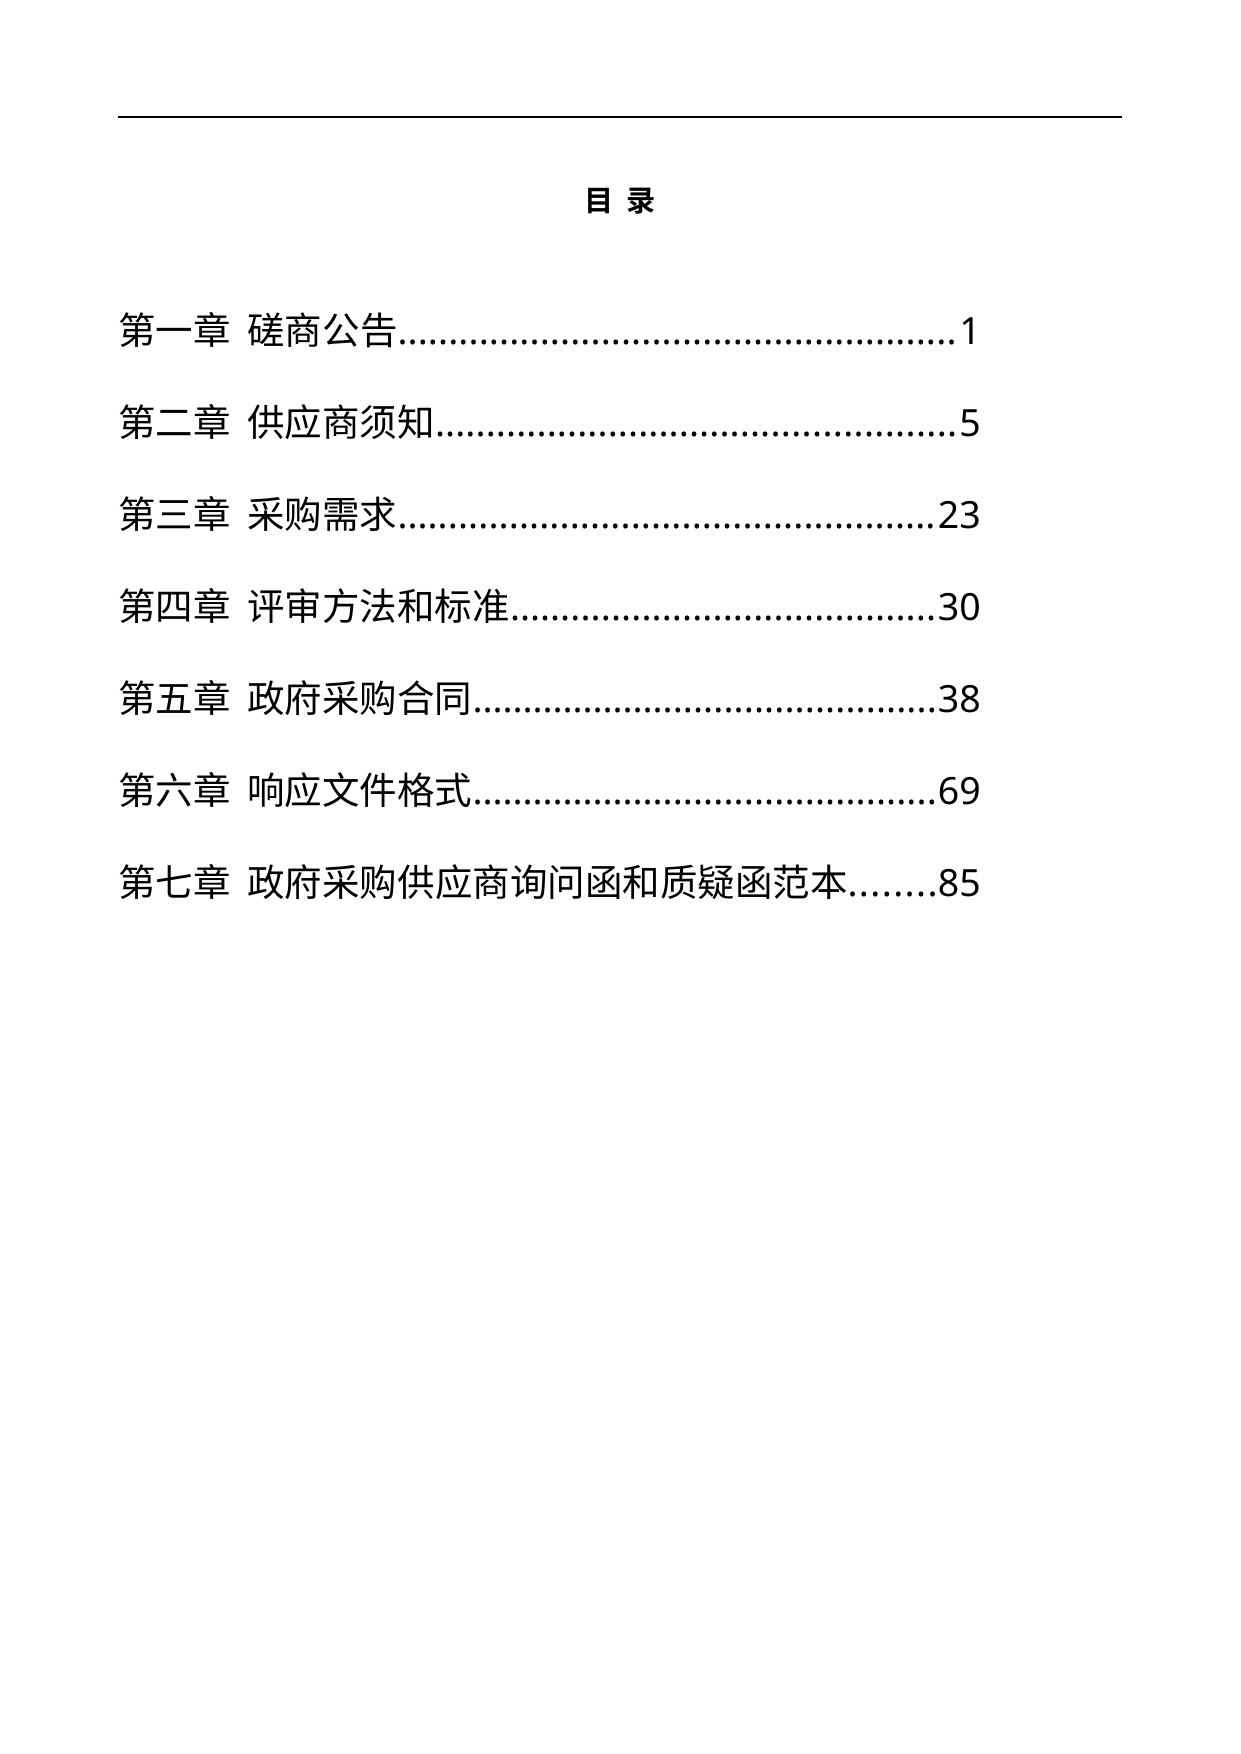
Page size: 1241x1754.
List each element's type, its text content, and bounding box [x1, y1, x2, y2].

text 第四章 评审方法和标准 30 [118, 577, 1122, 631]
text 第一章 磋商公告 1 [118, 301, 1122, 355]
text 第二章 供应商须知 5 [118, 393, 1122, 447]
text 目 录 [118, 178, 1122, 220]
text 第三章 采购需求 23 [118, 485, 1122, 539]
text 第七章 政府采购供应商询问函和质疑函范本 85 [118, 853, 1122, 907]
text 第五章 政府采购合同 38 [118, 669, 1122, 723]
text 第六章 响应文件格式 69 [118, 761, 1122, 815]
